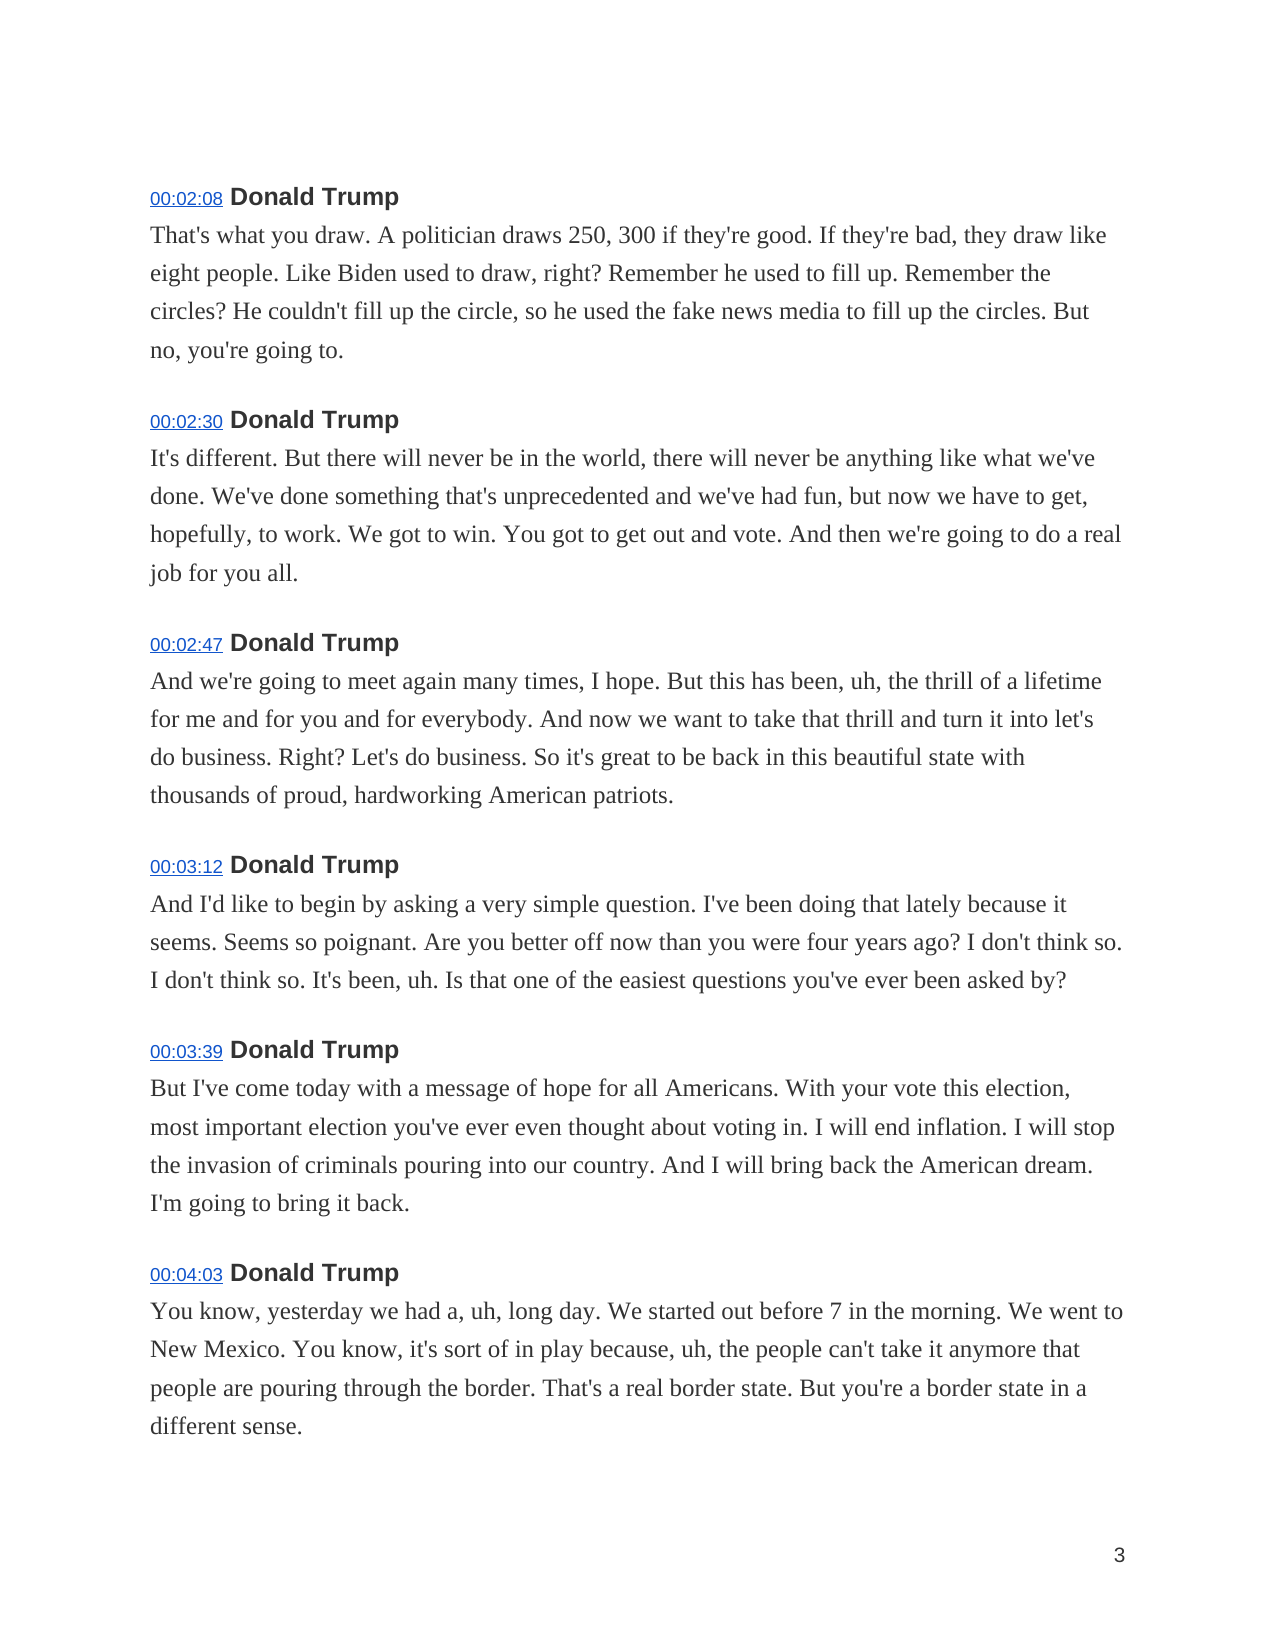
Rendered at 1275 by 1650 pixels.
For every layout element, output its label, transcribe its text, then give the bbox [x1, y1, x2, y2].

text That's what you draw. A politician draws 250, 300 if they're good. If they're bad, they draw like eight people. Like Biden used to draw, right? Remember he used to fill up. Remember the circles? He couldn't fill up the circle, so he used the fake news media to fill up the circles. But no, you're going to. [150, 220, 1125, 363]
text 00:03:39 Donald Trump [150, 1035, 1125, 1064]
text 00:03:12 Donald Trump [150, 851, 1125, 879]
text And we're going to meet again many times, I hope. But this has been, uh, the thrill of a lifetime for me and for you and for everybody. And now we want to take that thrill and turn it into let's do business. Right? Let's do business. So it's great to be back in this beautiful state with thousands of proud, hardworking American patriots. [150, 666, 1125, 809]
text But I've come today with a message of hope for all Americans. With your vote this election, most important election you've ever even thought about voting in. I will end inflation. I will stop the invasion of criminals pouring into our country. And I will bring back the American dream. I'm going to bring it back. [150, 1073, 1125, 1217]
text 00:02:47 Donald Trump [150, 628, 1125, 656]
text 00:02:30 Donald Trump [150, 405, 1125, 433]
text It's different. But there will never be in the world, there will never be anything like what we've done. We've done something that's unprecedented and we've had fun, but now we have to get, hopefully, to work. We got to win. You got to get out and vote. And then we're going to do a real job for you all. [150, 443, 1125, 586]
text 00:02:08 Donald Trump [150, 182, 1125, 211]
text And I'd like to begin by asking a very simple question. I've been doing that lately because it seems. Seems so poignant. Are you better off now than you were four years ago? I don't think so. I don't think so. It's been, uh. Is that one of the easiest questions you've ever been asked by? [150, 889, 1125, 994]
text You know, yesterday we had a, uh, long day. We started out before 7 in the morning. We went to New Mexico. You know, it's sort of in play because, uh, the people can't take it anymore that people are pouring through the border. That's a real border state. But you're a border state in a different sense. [150, 1296, 1125, 1440]
text 00:04:03 Donald Trump [150, 1258, 1125, 1287]
